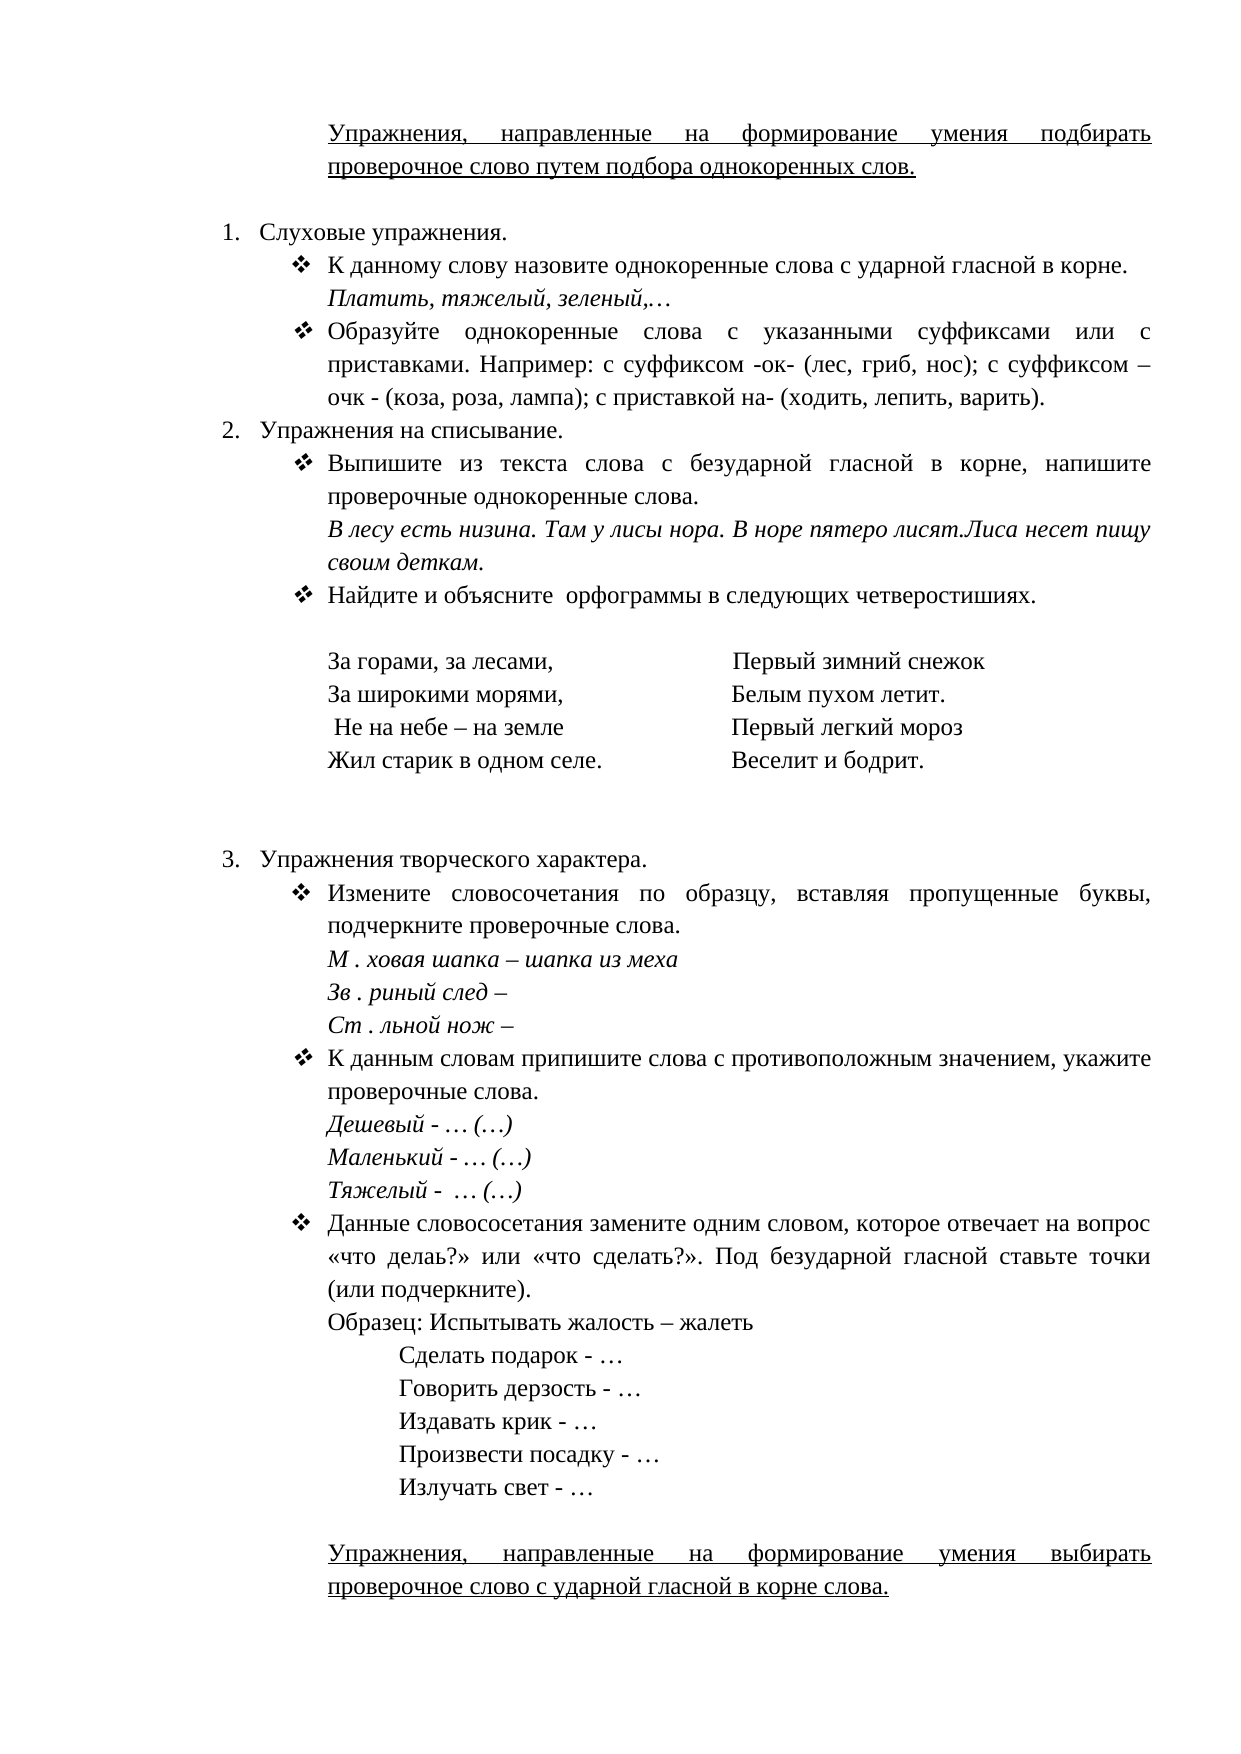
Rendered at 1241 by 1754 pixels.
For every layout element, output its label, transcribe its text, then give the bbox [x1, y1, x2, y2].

list Измените словосочетания по образцу, вставляя пропущенные буквы, подчеркните проверочные слова. [290, 878, 1152, 939]
list Дешевый - … (…) [327, 1109, 1152, 1137]
list Упражнения, направленные на формирование умения выбирать проверочное слово с ударной гласной в корне слова. [327, 1538, 1152, 1563]
list Упражнения на списывание. [222, 415, 1152, 444]
list Говорить дерзость - … [327, 1373, 1152, 1402]
list Данные словососетания замените одним словом, которое отвечает на вопрос «что делаь?» или «что сделать?». Под безударной гласной ставьте точки (или подчеркните). [290, 1208, 1152, 1303]
list Сделать подарок - … [327, 1340, 1152, 1369]
list Тяжелый - … (…) [327, 1175, 1152, 1203]
list Не на небе – на земле Первый легкий мороз [327, 712, 1152, 741]
list Платить, тяжелый, зеленый,… [327, 283, 1152, 312]
list Маленький - … (…) [327, 1142, 1152, 1171]
list Издавать крик - … [327, 1406, 1152, 1435]
list Упражнения, направленные на формирование умения подбирать проверочное слово путем подбора однокоренных слов. [327, 118, 1152, 143]
list Ст . льной нож – [327, 1010, 1152, 1038]
list Произвести посадку - … [327, 1439, 1152, 1468]
list Слуховые упражнения. [222, 217, 1152, 246]
list Найдите и объясните орфограммы в следующих четверостишиях. [290, 580, 1152, 609]
list Излучать свет - … [327, 1472, 1152, 1501]
list За широкими морями, Белым пухом летит. [327, 679, 1152, 708]
list Упражнения, направленные на формирование умения подбирать проверочное слово путем подбора однокоренных слов. [327, 144, 1152, 180]
list Упражнения, направленные на формирование умения выбирать проверочное слово с ударной гласной в корне слова. [327, 1564, 1152, 1600]
list Зв . риный след – [327, 977, 1152, 1005]
list Образуйте однокоренные слова с указанными суффиксами или с приставками. Например: с суффиксом -ок- (лес, гриб, нос); с суффиксом –очк - (коза, роза, лампа); с приставкой на- (ходить, лепить, варить). [290, 316, 1152, 411]
list Образец: Испытывать жалость – жалеть [327, 1307, 1152, 1336]
list Упражнения творческого характера. [222, 844, 1152, 873]
list Выпишите из текста слова с безударной гласной в корне, напишите проверочные однокоренные слова. [290, 448, 1152, 510]
list Жил старик в одном селе. Веселит и бодрит. [327, 746, 1152, 774]
list За горами, за лесами, Первый зимний снежок [327, 646, 1152, 675]
list В лесу есть низина. Там у лисы нора. В норе пятеро лисят.Лиса несет пищу своим деткам. [327, 514, 1152, 576]
list К данному слову назовите однокоренные слова с ударной гласной в корне. [290, 250, 1152, 279]
list К данным словам припишите слова с противоположным значением, укажите проверочные слова. [290, 1043, 1152, 1104]
list М . ховая шапка – шапка из меха [327, 944, 1152, 972]
